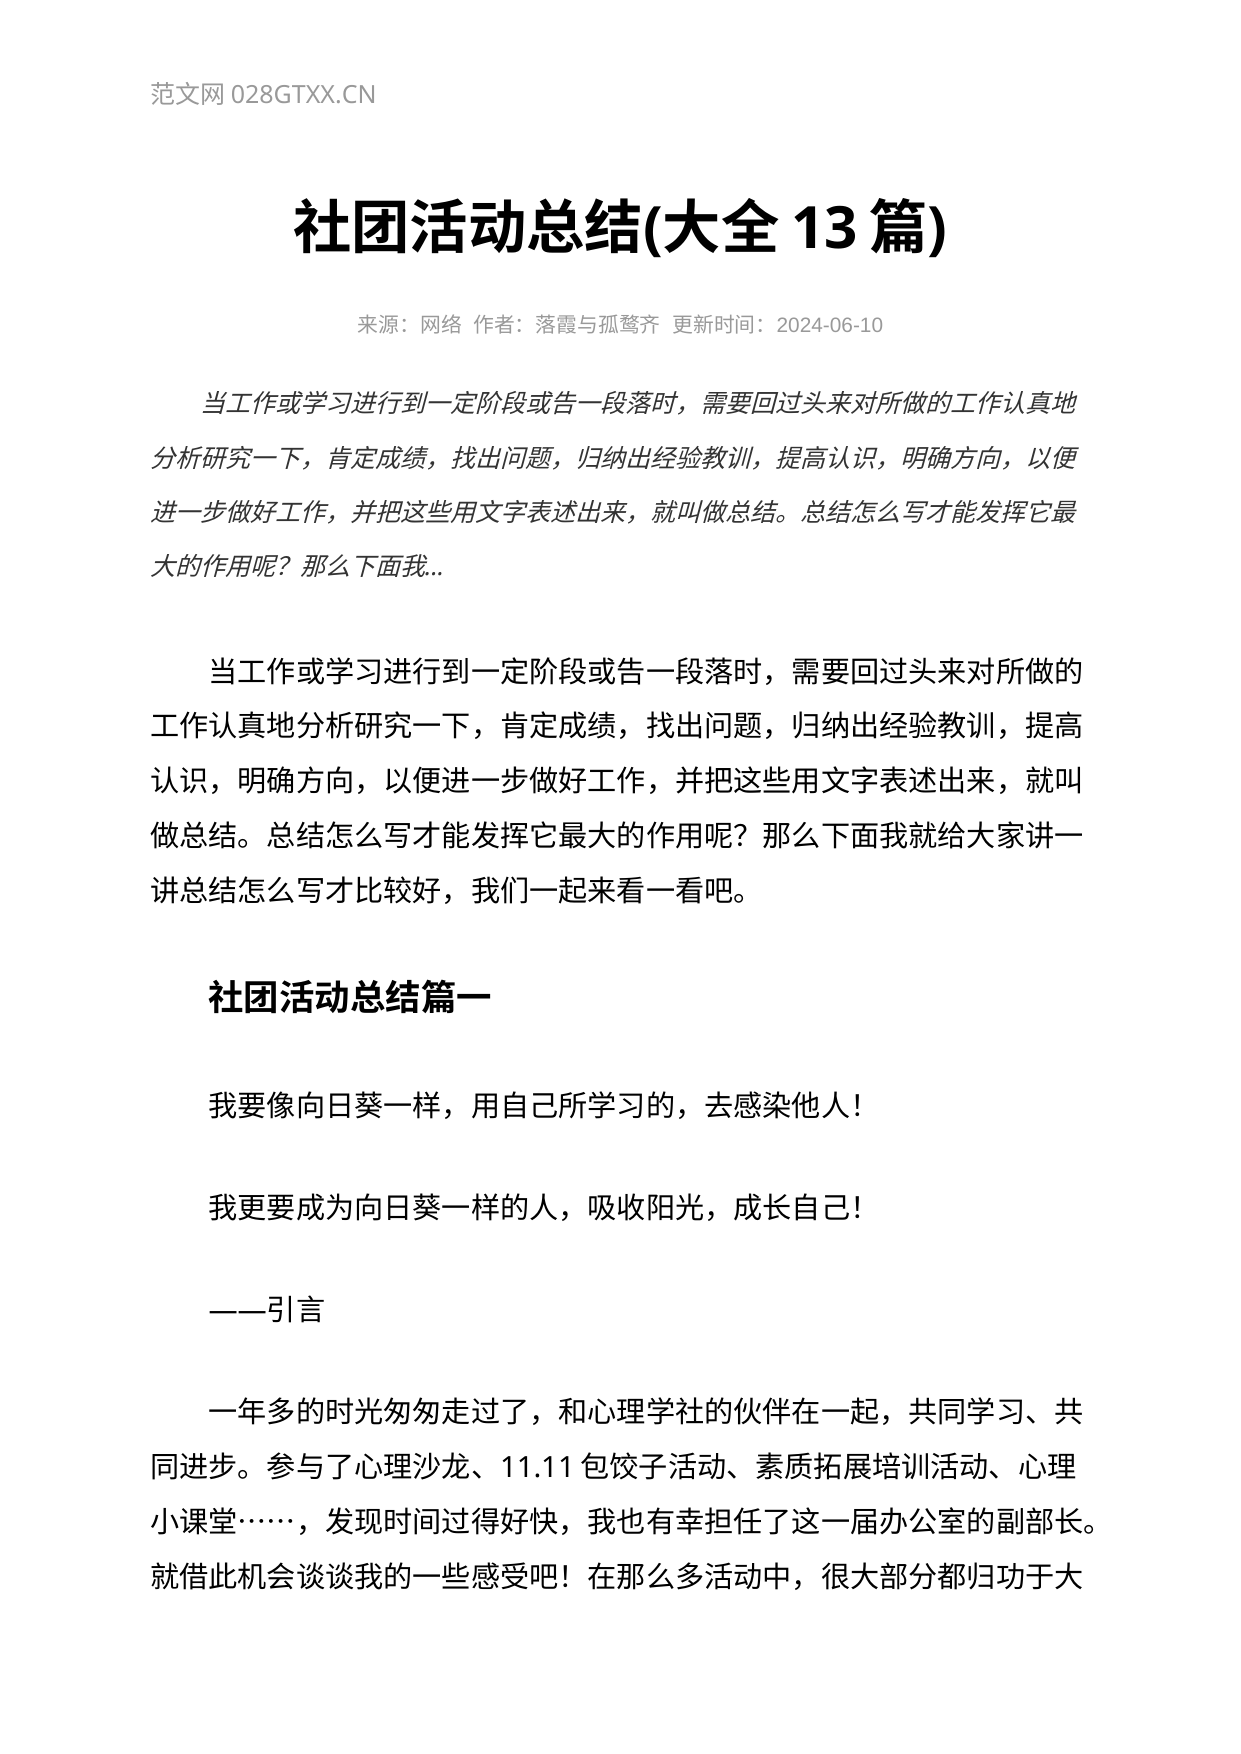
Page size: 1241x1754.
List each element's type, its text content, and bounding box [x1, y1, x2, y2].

subtitle 社团活动总结(大全13篇) [150, 181, 1090, 266]
text 我要像向日葵一样，用自己所学习的，去感染他人！ [150, 1083, 1090, 1125]
text ——引言 [150, 1286, 1090, 1329]
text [150, 1388, 1090, 1596]
text 我更要成为向日葵一样的人，吸收阳光，成长自己！ [150, 1185, 1090, 1227]
text 当工作或学习进行到一定阶段或告一段落时，需要回过头来对所做的工作认真地分析研究一下，肯定成绩，找出问题，归纳出经验教训，提高认识，明确方向，以便进一步做好工作，并把这些用文字表述出来，就叫做总结。总结怎么写才能发挥它最大的作用呢？那么下面我就给大家讲一讲总结怎么写才比较好，我们一起来看一看吧。 [150, 648, 1090, 910]
text 来源：网络 作者：落霞与孤鹜齐 更新时间：2024-06-10 [150, 313, 1090, 337]
text 社团活动总结篇一 [150, 969, 1090, 1021]
text 当工作或学习进行到一定阶段或告一段落时，需要回过头来对所做的工作认真地分析研究一下，肯定成绩，找出问题，归纳出经验教训，提高认识，明确方向，以便进一步做好工作，并把这些用文字表述出来，就叫做总结。总结怎么写才能发挥它最大的作用呢？那么下面我... [150, 384, 1090, 583]
